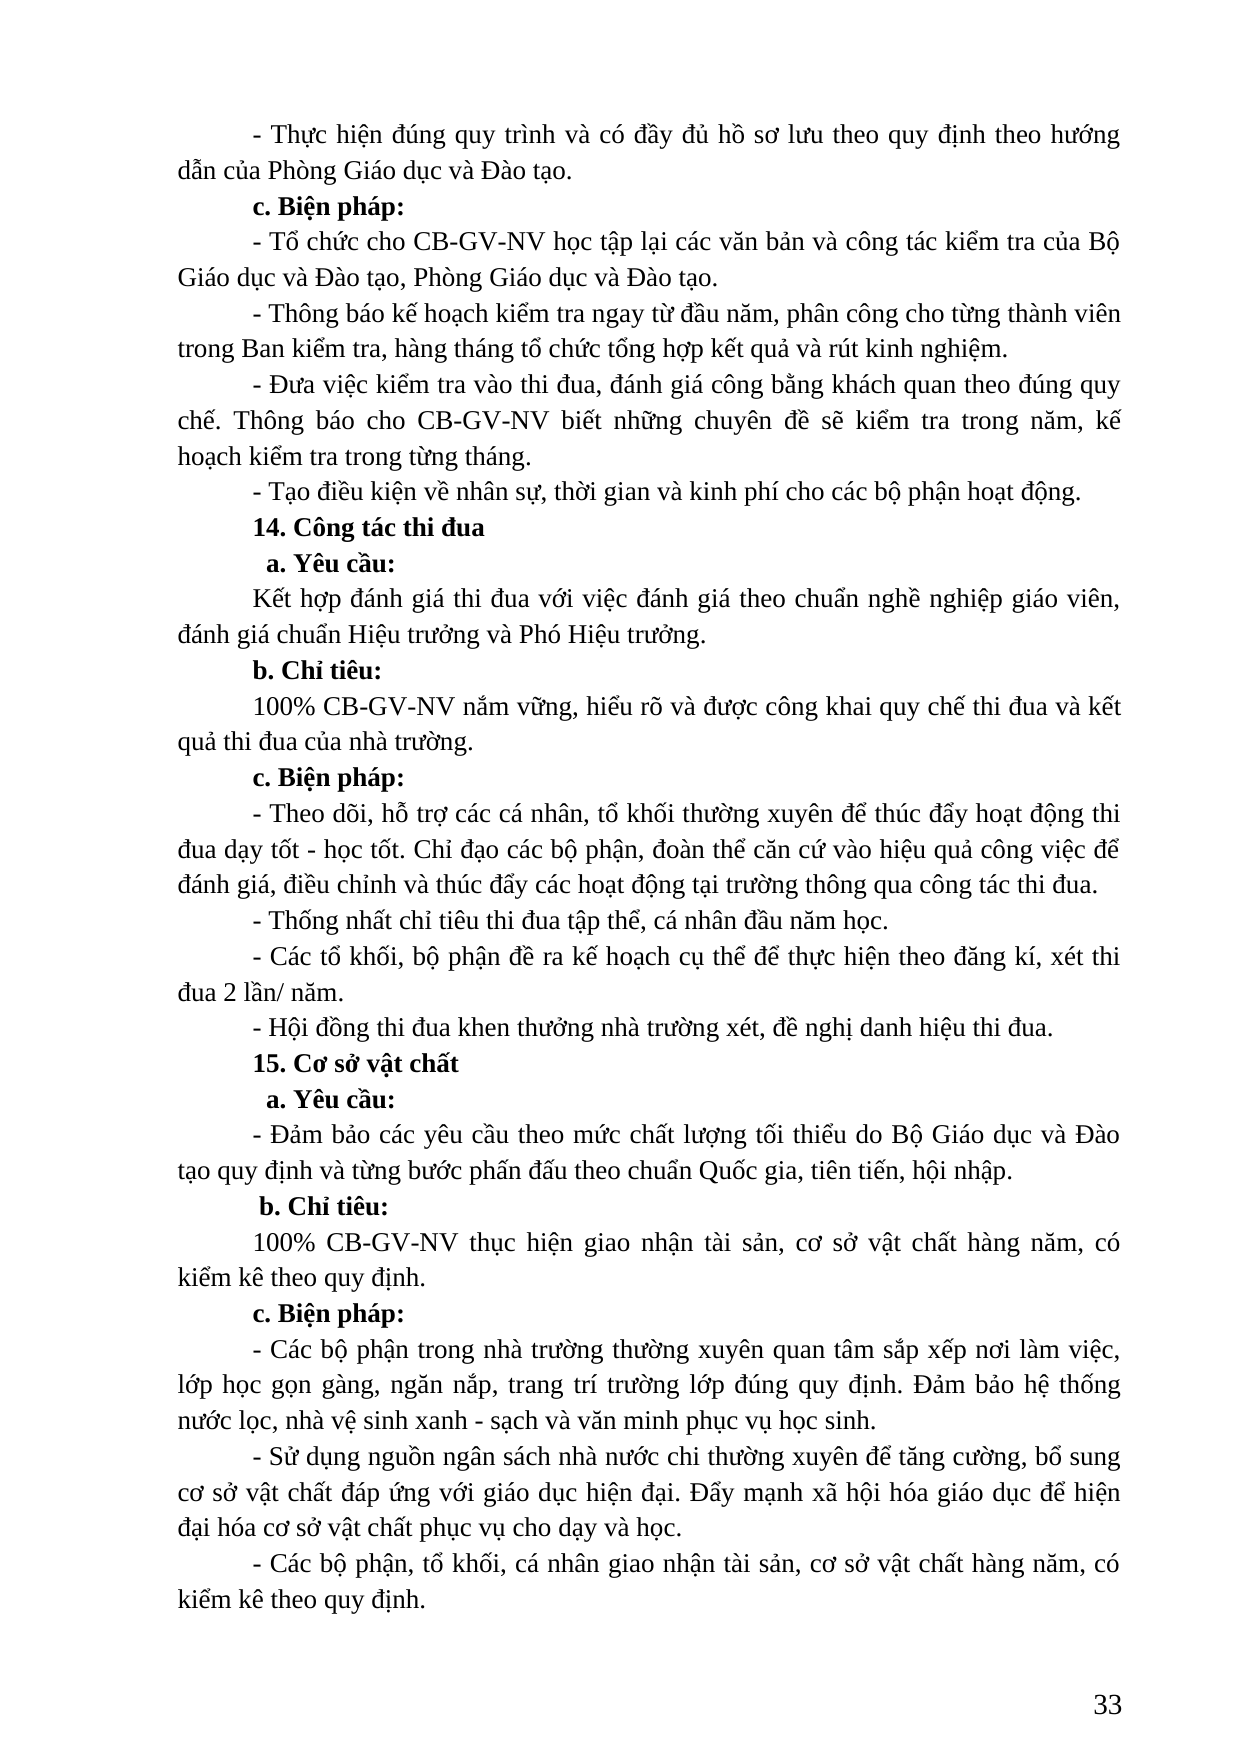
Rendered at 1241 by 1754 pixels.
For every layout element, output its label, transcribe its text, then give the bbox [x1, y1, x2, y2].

text c. Biện pháp: [177, 189, 1122, 221]
text 14. Công tác thi đua [177, 511, 1122, 542]
text - Các bộ phận trong nhà trường thường xuyên quan tâm sắp xếp nơi làm việc, lớp học gọn gàng, ngăn nắp, trang trí trường lớp đúng quy định. Đảm bảo hệ thống nước lọc, nhà vệ sinh xanh - sạch và văn minh phục vụ học sinh. [177, 1333, 1122, 1436]
text b. Chỉ tiêu: [177, 1190, 1122, 1221]
text - Sử dụng nguồn ngân sách nhà nước chi thường xuyên để tăng cường, bổ sung cơ sở vật chất đáp ứng với giáo dục hiện đại. Đẩy mạnh xã hội hóa giáo dục để hiện đại hóa cơ sở vật chất phục vụ cho dạy và học. [177, 1440, 1122, 1543]
text - Theo dõi, hỗ trợ các cá nhân, tổ khối thường xuyên để thúc đẩy hoạt động thi đua dạy tốt - học tốt. Chỉ đạo các bộ phận, đoàn thể căn cứ vào hiệu quả công việc để đánh giá, điều chỉnh và thúc đẩy các hoạt động tại trường thông qua công tác thi đua. [177, 797, 1122, 899]
text - Thực hiện đúng quy trình và có đầy đủ hồ sơ lưu theo quy định theo hướng dẫn của Phòng Giáo dục và Đào tạo. [177, 118, 1122, 185]
text - Tổ chức cho CB-GV-NV học tập lại các văn bản và công tác kiểm tra của Bộ Giáo dục và Đào tạo, Phòng Giáo dục và Đào tạo. [177, 225, 1122, 292]
text b. Chỉ tiêu: [177, 654, 1122, 685]
text - Tạo điều kiện về nhân sự, thời gian và kinh phí cho các bộ phận hoạt động. [177, 475, 1122, 507]
text - Các tổ khối, bộ phận đề ra kế hoạch cụ thể để thực hiện theo đăng kí, xét thi đua 2 lần/ năm. [177, 940, 1122, 1007]
text a. Yêu cầu: [177, 1083, 1122, 1114]
text - Các bộ phận, tổ khối, cá nhân giao nhận tài sản, cơ sở vật chất hàng năm, có kiểm kê theo quy định. [177, 1547, 1122, 1614]
text - Đảm bảo các yêu cầu theo mức chất lượng tối thiểu do Bộ Giáo dục và Đào tạo quy định và từng bước phấn đấu theo chuẩn Quốc gia, tiên tiến, hội nhập. [177, 1118, 1122, 1185]
text c. Biện pháp: [177, 761, 1122, 792]
text 100% CB-GV-NV nắm vững, hiểu rõ và được công khai quy chế thi đua và kết quả thi đua của nhà trường. [177, 690, 1122, 757]
text - Thông báo kế hoạch kiểm tra ngay từ đầu năm, phân công cho từng thành viên trong Ban kiểm tra, hàng tháng tổ chức tổng hợp kết quả và rút kinh nghiệm. [177, 297, 1122, 364]
text a. Yêu cầu: [177, 547, 1122, 578]
text - Hội đồng thi đua khen thưởng nhà trường xét, đề nghị danh hiệu thi đua. [177, 1011, 1122, 1042]
text 100% CB-GV-NV thục hiện giao nhận tài sản, cơ sở vật chất hàng năm, có kiểm kê theo quy định. [177, 1226, 1122, 1293]
text - Thống nhất chỉ tiêu thi đua tập thể, cá nhân đầu năm học. [177, 904, 1122, 935]
text Kết hợp đánh giá thi đua với việc đánh giá theo chuẩn nghề nghiệp giáo viên, đánh giá chuẩn Hiệu trưởng và Phó Hiệu trưởng. [177, 583, 1122, 649]
text 15. Cơ sở vật chất [177, 1047, 1122, 1078]
text c. Biện pháp: [177, 1297, 1122, 1328]
text - Đưa việc kiểm tra vào thi đua, đánh giá công bằng khách quan theo đúng quy chế. Thông báo cho CB-GV-NV biết những chuyên đề sẽ kiểm tra trong năm, kế hoạch kiểm tra trong từng tháng. [177, 368, 1122, 471]
